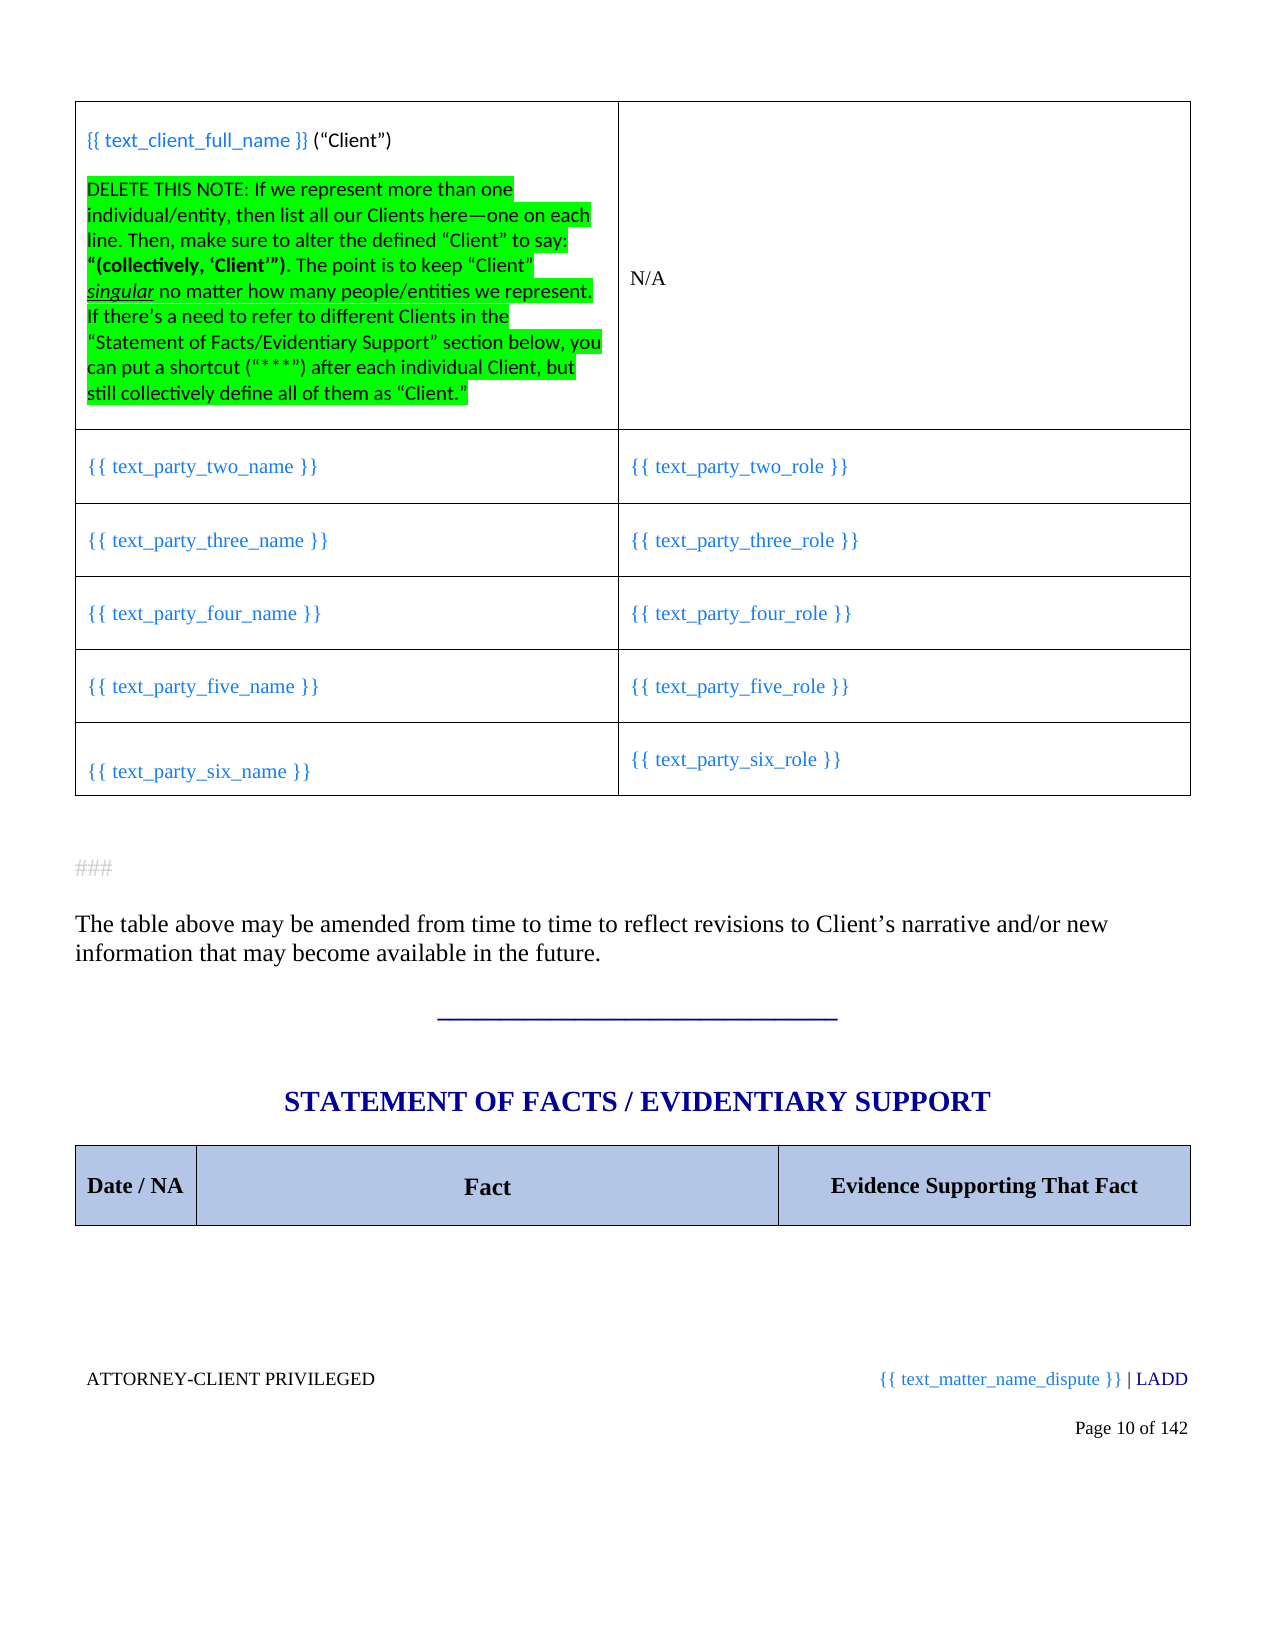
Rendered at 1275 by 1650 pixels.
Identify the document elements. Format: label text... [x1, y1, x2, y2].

table_cell [76, 650, 618, 722]
table_cell [76, 577, 618, 649]
table_cell [619, 504, 1190, 576]
text ________________________________ [357, 994, 918, 1023]
table_header Evidence Supporting That Fact [779, 1146, 1190, 1225]
table_cell [76, 430, 618, 502]
table_cell [619, 723, 1190, 795]
text The table above may be amended from time to time to reflect revisions to Client’s narrative and/or new information that may become available in the future. [75, 909, 1200, 966]
table_cell [619, 430, 1190, 502]
table_cell N/A [619, 102, 1190, 429]
table_cell (“Client”) DELETE THIS NOTE: If we represent more than one individual/entity, then list all our Clients here—one on each line. Then, make sure to alter the defined “Client” to say: “(collectively, ‘Client’”). The point is to keep “Client” singular no matter how many people/entities we represent. If there’s a need to refer to different Clients in the “Statement of Facts/Evidentiary Support” section below, you can put a shortcut (“***”) after each individual Client, but still collectively define all of them as “Client.” [76, 102, 618, 429]
subtitle STATEMENT OF FACTS / EVIDENTIARY SUPPORT [75, 1050, 1200, 1117]
table_header Date / NA [76, 1146, 196, 1225]
table_header Fact [197, 1146, 778, 1225]
table_cell [76, 504, 618, 576]
table_cell [76, 723, 618, 795]
table_cell [619, 650, 1190, 722]
table_cell [619, 577, 1190, 649]
